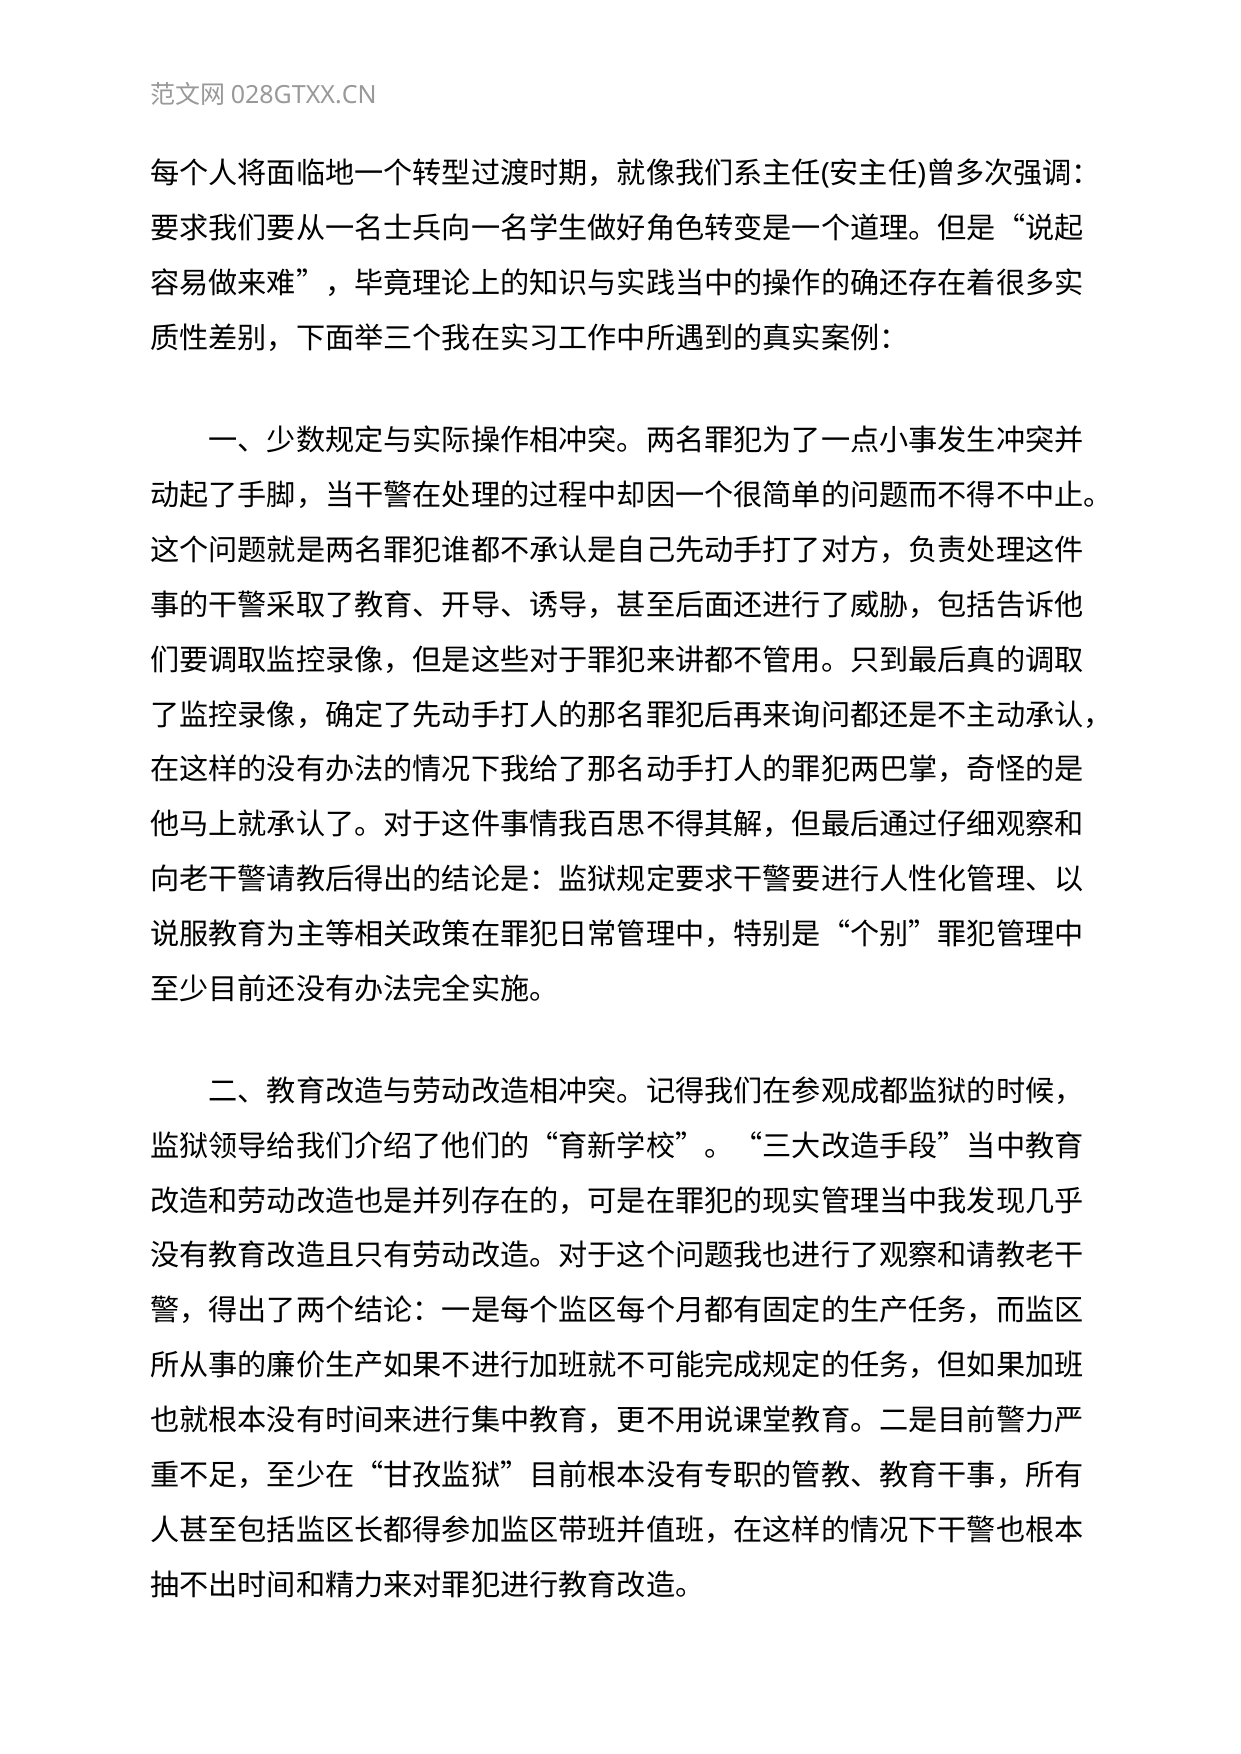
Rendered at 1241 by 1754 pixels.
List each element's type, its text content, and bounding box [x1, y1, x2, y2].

text 一、少数规定与实际操作相冲突。两名罪犯为了一点小事发生冲突并动起了手脚，当干警在处理的过程中却因一个很简单的问题而不得不中止。这个问题就是两名罪犯谁都不承认是自己先动手打了对方，负责处理这件事的干警采取了教育、开导、诱导，甚至后面还进行了威胁，包括告诉他们要调取监控录像，但是这些对于罪犯来讲都不管用。只到最后真的调取了监控录像，确定了先动手打人的那名罪犯后再来询问都还是不主动承认，在这样的没有办法的情况下我给了那名动手打人的罪犯两巴掌，奇怪的是他马上就承认了。对于这件事情我百思不得其解，但最后通过仔细观察和向老干警请教后得出的结论是：监狱规定要求干警要进行人性化管理、以说服教育为主等相关政策在罪犯日常管理中，特别是“个别”罪犯管理中至少目前还没有办法完全实施。 [150, 417, 1090, 1008]
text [150, 150, 1090, 357]
text 二、教育改造与劳动改造相冲突。记得我们在参观成都监狱的时候，监狱领导给我们介绍了他们的“育新学校”。“三大改造手段”当中教育改造和劳动改造也是并列存在的，可是在罪犯的现实管理当中我发现几乎没有教育改造且只有劳动改造。对于这个问题我也进行了观察和请教老干警，得出了两个结论：一是每个监区每个月都有固定的生产任务，而监区所从事的廉价生产如果不进行加班就不可能完成规定的任务，但如果加班也就根本没有时间来进行集中教育，更不用说课堂教育。二是目前警力严重不足，至少在“甘孜监狱”目前根本没有专职的管教、教育干事，所有人甚至包括监区长都得参加监区带班并值班，在这样的情况下干警也根本抽不出时间和精力来对罪犯进行教育改造。 [150, 1067, 1090, 1604]
